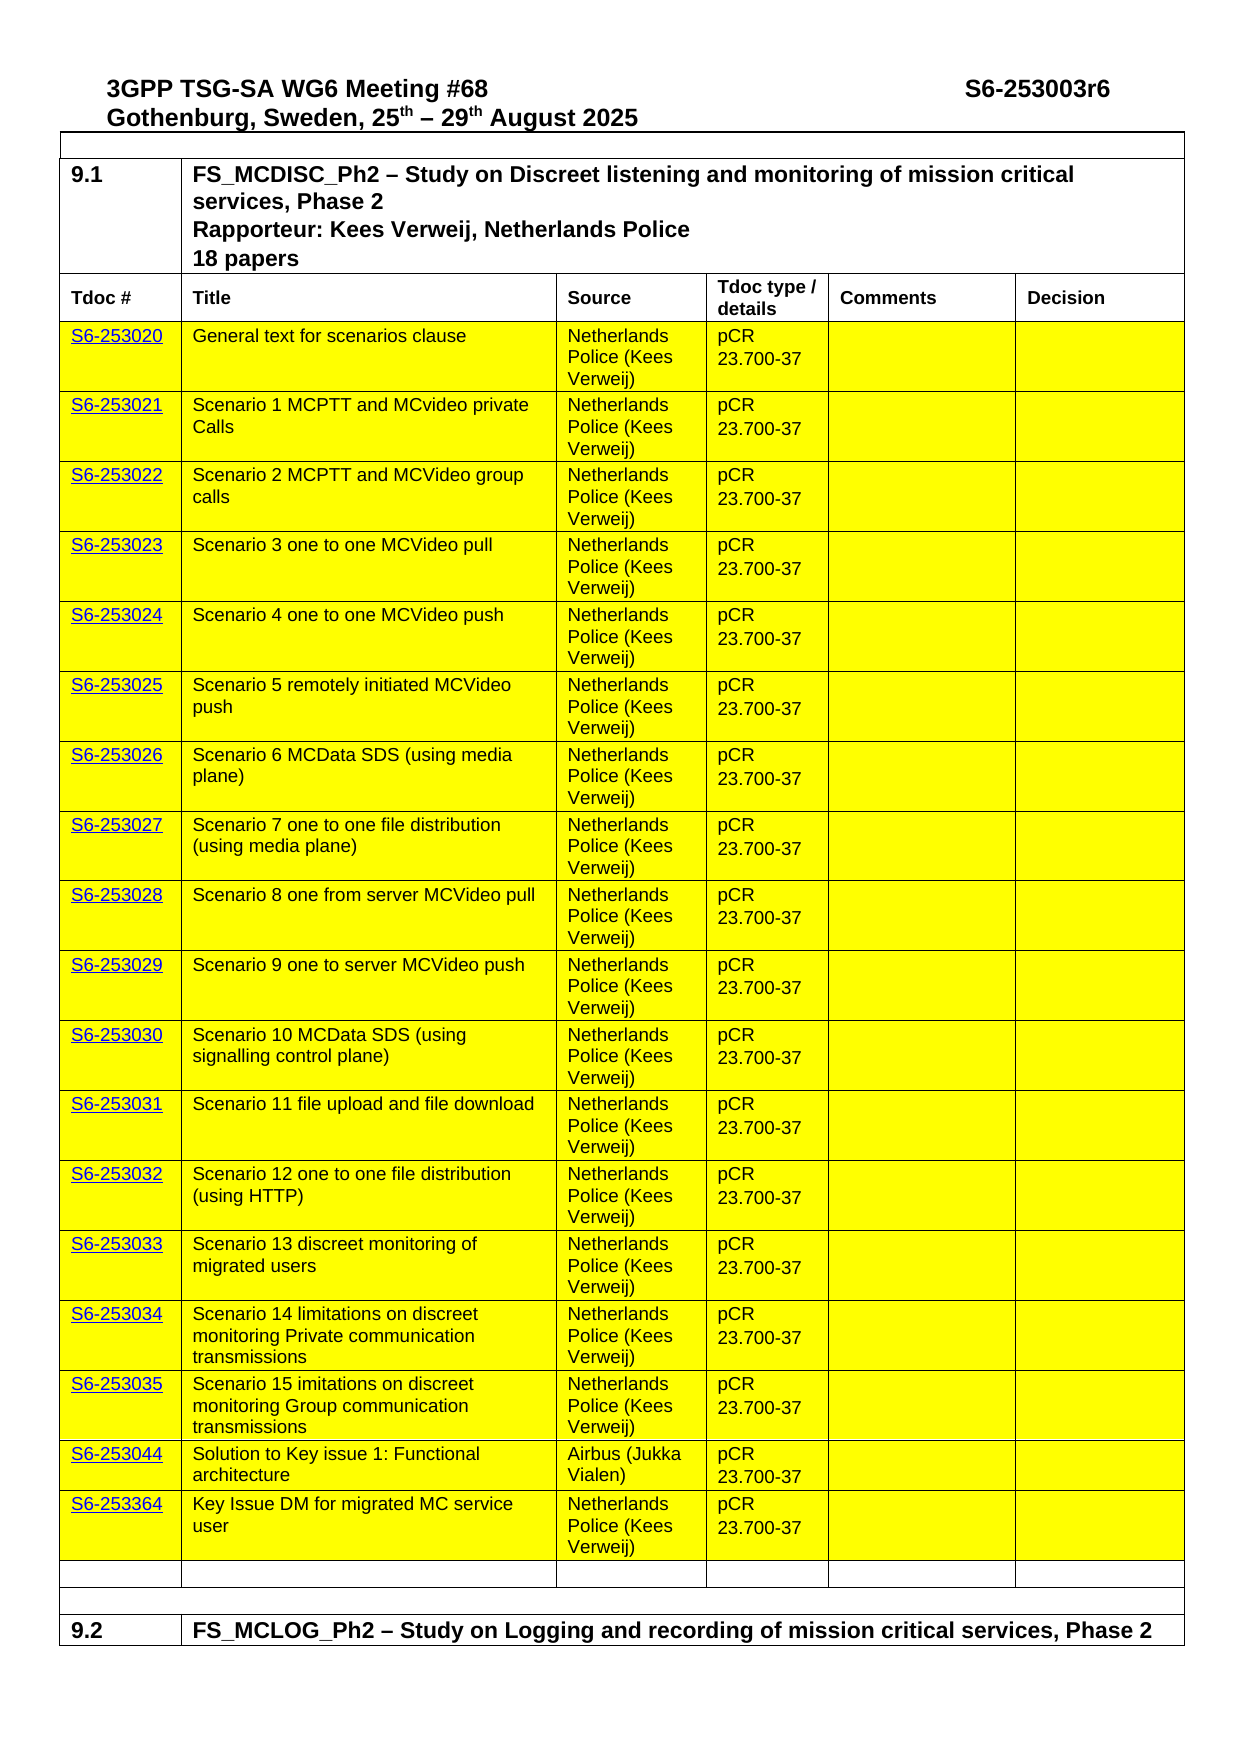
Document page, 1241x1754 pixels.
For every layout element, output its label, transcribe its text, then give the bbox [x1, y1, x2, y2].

table_cell Scenario 2 MCPTT and MCVideo group calls [182, 462, 556, 531]
table_cell [1016, 462, 1184, 531]
table_cell Scenario 13 discreet monitoring of migrated users [182, 1231, 556, 1300]
table_cell Scenario 15 imitations on discreet monitoring Group communication transmissions [182, 1371, 556, 1439]
table_cell FS_MCDISC_Ph2 – Study on Discreet listening and monitoring of mission critical services, Phase 2 Rapporteur: Kees Verweij, Netherlands Police 18 papers [182, 159, 1184, 273]
table_cell S6-253032 [60, 1161, 181, 1230]
table_cell Netherlands Police (Kees Verweij) [557, 1371, 706, 1439]
table_cell [182, 1561, 556, 1587]
table_cell [707, 1561, 828, 1587]
table_cell [1016, 1091, 1184, 1160]
table_cell Scenario 8 one from server MCVideo pull [182, 881, 556, 950]
table_cell [1016, 1021, 1184, 1090]
table_cell Tdoc type / details [707, 274, 828, 321]
table_cell S6-253364 [60, 1491, 181, 1560]
table_cell [829, 1091, 1015, 1160]
table_cell S6-253026 [60, 742, 181, 811]
table_cell S6-253021 [60, 392, 181, 461]
table_cell Netherlands Police (Kees Verweij) [557, 532, 706, 601]
table_cell Netherlands Police (Kees Verweij) [557, 602, 706, 671]
table_cell Key Issue DM for migrated MC service user [182, 1491, 556, 1560]
table_cell [829, 1161, 1015, 1230]
table_cell Comments [829, 274, 1015, 321]
table_cell Netherlands Police (Kees Verweij) [557, 392, 706, 461]
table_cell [182, 1615, 1184, 1645]
table_cell pCR 23.700-37 [707, 532, 828, 601]
table_cell Netherlands Police (Kees Verweij) [557, 1021, 706, 1090]
table_cell [1016, 1371, 1184, 1439]
table_cell S6-253030 [60, 1021, 181, 1090]
table_cell [557, 1561, 706, 1587]
table_cell [829, 1231, 1015, 1300]
table_cell [829, 742, 1015, 811]
table_cell Netherlands Police (Kees Verweij) [557, 1231, 706, 1300]
table_cell [829, 532, 1015, 601]
table_cell [829, 1301, 1015, 1370]
table_cell [829, 322, 1015, 391]
table_cell Netherlands Police (Kees Verweij) [557, 1301, 706, 1370]
table_cell S6-253023 [60, 532, 181, 601]
table_cell Scenario 3 one to one MCVideo pull [182, 532, 556, 601]
table_cell [829, 672, 1015, 741]
table_cell [1016, 881, 1184, 950]
table_cell Title [182, 274, 556, 321]
table_cell 9.2 [60, 1615, 181, 1645]
table_cell S6-253044 [60, 1441, 181, 1490]
table_cell [61, 133, 1184, 158]
table_cell S6-253033 [60, 1231, 181, 1300]
table_cell [829, 951, 1015, 1020]
table_cell [1016, 532, 1184, 601]
table_cell Scenario 12 one to one file distribution (using HTTP) [182, 1161, 556, 1230]
table_cell Solution to Key issue 1: Functional architecture [182, 1441, 556, 1490]
table_cell S6-253029 [60, 951, 181, 1020]
table_cell Scenario 14 limitations on discreet monitoring Private communication transmissions [182, 1301, 556, 1370]
table_cell 9.1 [60, 159, 181, 273]
table_cell pCR 23.700-37 [707, 1301, 828, 1370]
table_cell General text for scenarios clause [182, 322, 556, 391]
table_cell Netherlands Police (Kees Verweij) [557, 742, 706, 811]
table_cell pCR 23.700-37 [707, 1021, 828, 1090]
table_cell Netherlands Police (Kees Verweij) [557, 462, 706, 531]
table_cell pCR 23.700-37 [707, 462, 828, 531]
table_cell [1016, 1161, 1184, 1230]
table_cell [1016, 672, 1184, 741]
table_cell Scenario 4 one to one MCVideo push [182, 602, 556, 671]
table_cell Netherlands Police (Kees Verweij) [557, 672, 706, 741]
table_cell Scenario 11 file upload and file download [182, 1091, 556, 1160]
table_cell Netherlands Police (Kees Verweij) [557, 1161, 706, 1230]
table_cell pCR 23.700-37 [707, 1091, 828, 1160]
table_cell [829, 1491, 1015, 1560]
table_cell pCR 23.700-37 [707, 881, 828, 950]
table_cell S6-253031 [60, 1091, 181, 1160]
table_cell [829, 462, 1015, 531]
table_cell S6-253022 [60, 462, 181, 531]
table_cell S6-253028 [60, 881, 181, 950]
table_cell Netherlands Police (Kees Verweij) [557, 1491, 706, 1560]
table_cell S6-253027 [60, 812, 181, 880]
table_cell Netherlands Police (Kees Verweij) [557, 322, 706, 391]
table_cell pCR 23.700-37 [707, 742, 828, 811]
table_cell [1016, 812, 1184, 880]
table_cell pCR 23.700-37 [707, 392, 828, 461]
table_cell [1016, 951, 1184, 1020]
table_cell S6-253025 [60, 672, 181, 741]
table_cell pCR 23.700-37 [707, 1491, 828, 1560]
table_cell Scenario 6 MCData SDS (using media plane) [182, 742, 556, 811]
table_cell S6-253034 [60, 1301, 181, 1370]
table_cell S6-253020 [60, 322, 181, 391]
table_cell [60, 1588, 1184, 1613]
table_cell [1016, 322, 1184, 391]
table_cell S6-253024 [60, 602, 181, 671]
table_cell [1016, 1561, 1184, 1587]
table_cell [1016, 392, 1184, 461]
table_cell [829, 1021, 1015, 1090]
table_cell pCR 23.700-37 [707, 1371, 828, 1439]
table_cell [1016, 1441, 1184, 1490]
table_cell [1016, 742, 1184, 811]
table_cell [829, 812, 1015, 880]
table_cell pCR 23.700-37 [707, 672, 828, 741]
table_cell Netherlands Police (Kees Verweij) [557, 881, 706, 950]
table_cell [829, 881, 1015, 950]
table_cell [829, 602, 1015, 671]
table_cell [1016, 1491, 1184, 1560]
table_cell Scenario 9 one to server MCVideo push [182, 951, 556, 1020]
table_cell pCR 23.700-37 [707, 602, 828, 671]
table_cell pCR 23.700-37 [707, 1231, 828, 1300]
table_cell [1016, 1231, 1184, 1300]
table_cell Airbus (Jukka Vialen) [557, 1441, 706, 1490]
table_cell Scenario 1 MCPTT and MCvideo private Calls [182, 392, 556, 461]
table_cell [829, 1441, 1015, 1490]
table_cell [1016, 1301, 1184, 1370]
table_cell pCR 23.700-37 [707, 322, 828, 391]
table_cell Source [557, 274, 706, 321]
table_cell Scenario 7 one to one file distribution (using media plane) [182, 812, 556, 880]
table_cell Decision [1016, 274, 1184, 321]
table_cell [829, 1561, 1015, 1587]
table_cell Netherlands Police (Kees Verweij) [557, 951, 706, 1020]
table_cell [829, 1371, 1015, 1439]
table_cell Netherlands Police (Kees Verweij) [557, 1091, 706, 1160]
table_cell Tdoc # [60, 274, 181, 321]
table_cell Netherlands Police (Kees Verweij) [557, 812, 706, 880]
table_cell pCR 23.700-37 [707, 812, 828, 880]
table_cell [829, 392, 1015, 461]
table_cell Scenario 10 MCData SDS (using signalling control plane) [182, 1021, 556, 1090]
table_cell pCR 23.700-37 [707, 1161, 828, 1230]
table_cell [1016, 602, 1184, 671]
table_cell [60, 1561, 181, 1587]
table_cell pCR 23.700-37 [707, 1441, 828, 1490]
table_cell S6-253035 [60, 1371, 181, 1439]
table_cell pCR 23.700-37 [707, 951, 828, 1020]
table_cell Scenario 5 remotely initiated MCVideo push [182, 672, 556, 741]
